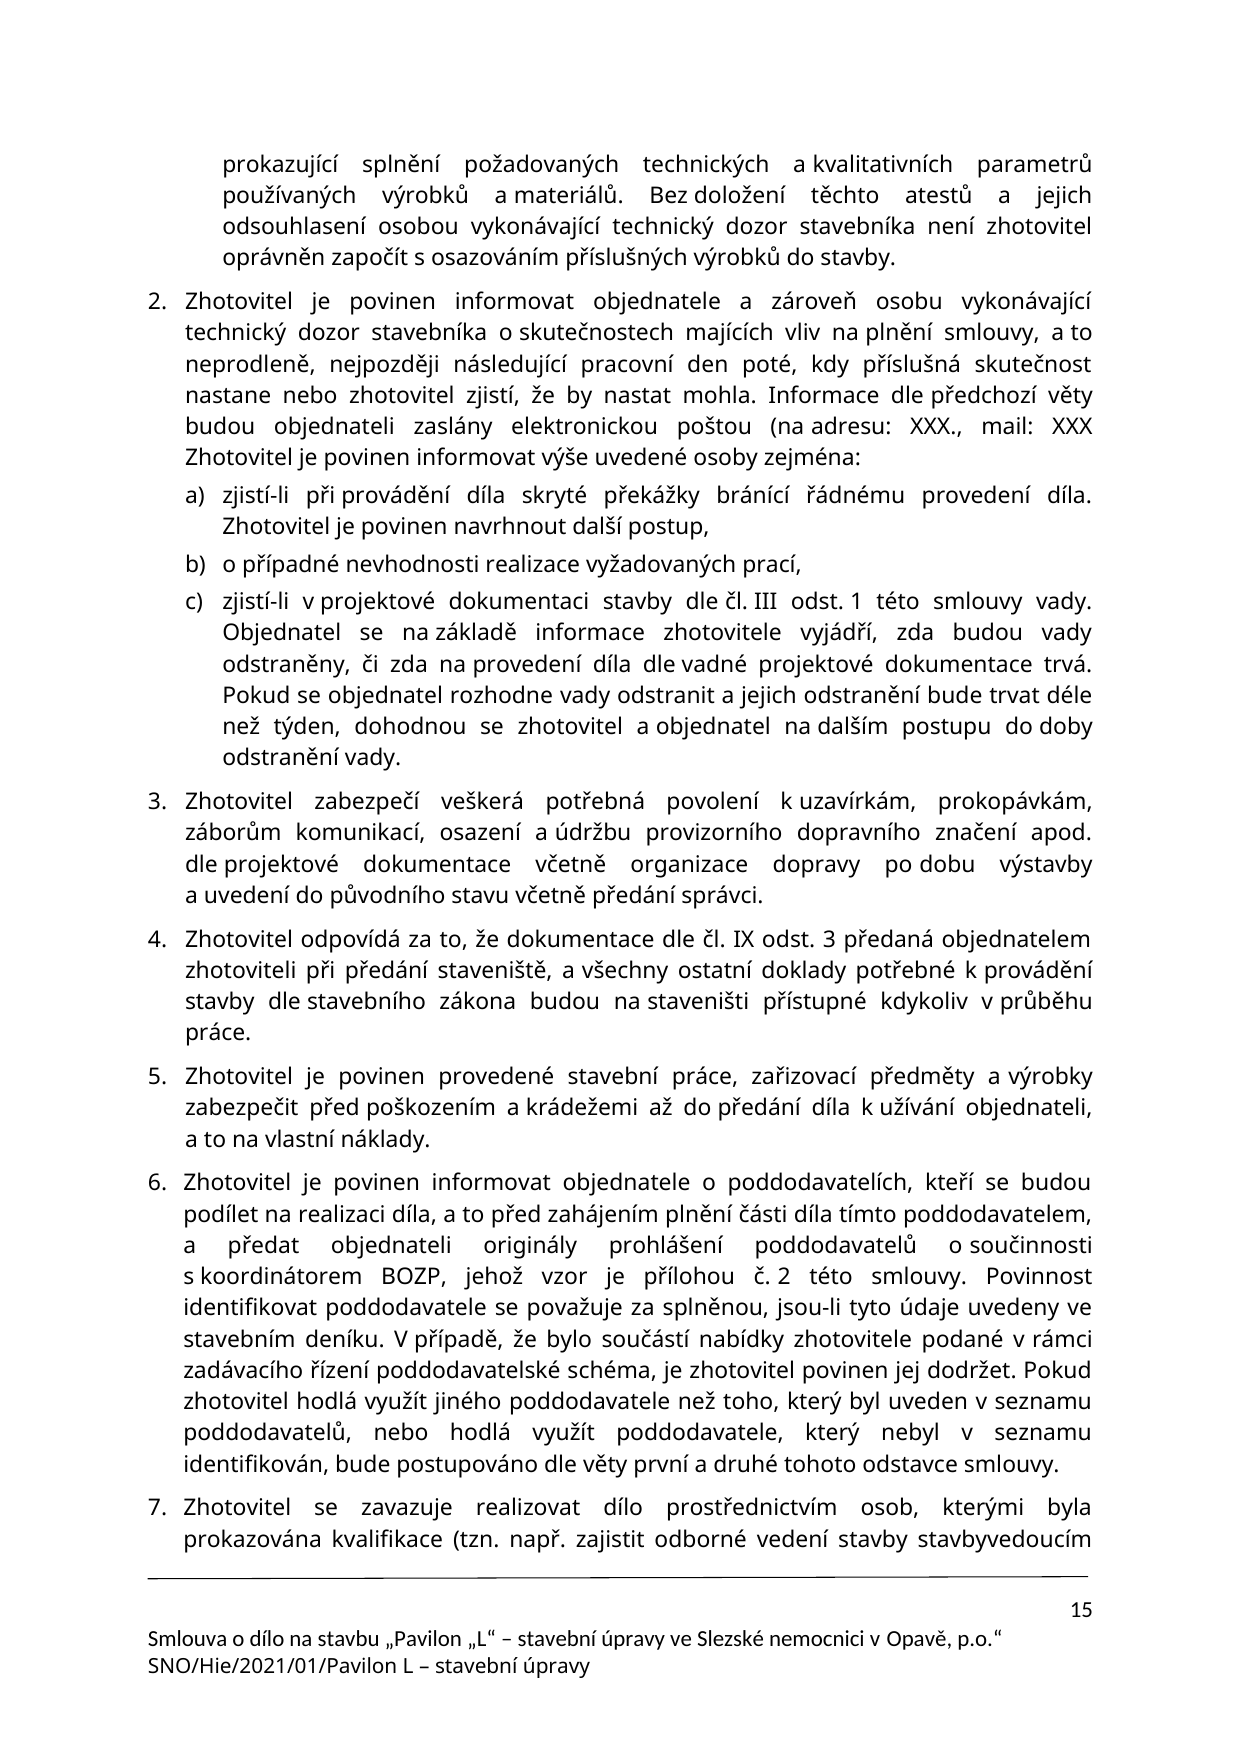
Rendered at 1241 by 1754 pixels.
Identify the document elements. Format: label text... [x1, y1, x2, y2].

list zjistí-li při provádění díla skryté překážky bránící řádnému provedení díla. Zhotovitel je povinen navrhnout další postup, [185, 479, 1093, 541]
list Zhotovitel zabezpečí veškerá potřebná povolení k uzavírkám, prokopávkám, záborům komunikací, osazení a údržbu provizorního dopravního značení apod. dle projektové dokumentace včetně organizace dopravy po dobu výstavby a uvedení do původního stavu včetně předání správci. [148, 785, 1093, 910]
list Zhotovitel odpovídá za to, že dokumentace dle čl. IX odst. 3 předaná objednatelem zhotoviteli při předání staveniště, a všechny ostatní doklady potřebné k provádění stavby dle stavebního zákona budou na staveništi přístupné kdykoliv v průběhu práce. [148, 923, 1093, 1048]
list Zhotovitel je povinen provedené stavební práce, zařizovací předměty a výrobky zabezpečit před poškozením a krádežemi až do předání díla k užívání objednateli, a to na vlastní náklady. [148, 1060, 1093, 1154]
list Zhotovitel je povinen informovat objednatele o poddodavatelích, kteří se budou podílet na realizaci díla, a to před zahájením plnění části díla tímto poddodavatelem, a předat objednateli originály prohlášení poddodavatelů o součinnosti s koordinátorem BOZP, jehož vzor je přílohou č. 2 této smlouvy. Povinnost identifikovat poddodavatele se považuje za splněnou, jsou-li tyto údaje uvedeny ve stavebním deníku. V případě, že bylo součástí nabídky zhotovitele podané v rámci zadávacího řízení poddodavatelské schéma, je zhotovitel povinen jej dodržet. Pokud zhotovitel hodlá využít jiného poddodavatele než toho, který byl uveden v seznamu poddodavatelů, nebo hodlá využít poddodavatele, který nebyl v seznamu identifikován, bude postupováno dle věty první a druhé tohoto odstavce smlouvy. [148, 1166, 1093, 1479]
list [185, 148, 1093, 273]
list zjistí-li v projektové dokumentaci stavby dle čl. III odst. 1 této smlouvy vady. Objednatel se na základě informace zhotovitele vyjádří, zda budou vady odstraněny, či zda na provedení díla dle vadné projektové dokumentace trvá. Pokud se objednatel rozhodne vady odstranit a jejich odstranění bude trvat déle než týden, dohodnou se zhotovitel a objednatel na dalším postupu do doby odstranění vady. [185, 585, 1093, 773]
list o případné nevhodnosti realizace vyžadovaných prací, [185, 548, 1093, 579]
list Zhotovitel je povinen informovat objednatele a zároveň osobu vykonávající technický dozor stavebníka o skutečnostech majících vliv na plnění smlouvy, a to neprodleně, nejpozději následující pracovní den poté, kdy příslušná skutečnost nastane nebo zhotovitel zjistí, že by nastat mohla. Informace dle předchozí věty budou objednateli zaslány elektronickou poštou (na adresu: XXX., mail: XXX Zhotovitel je povinen informovat výše uvedené osoby zejména: [148, 285, 1093, 473]
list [148, 1491, 1093, 1554]
